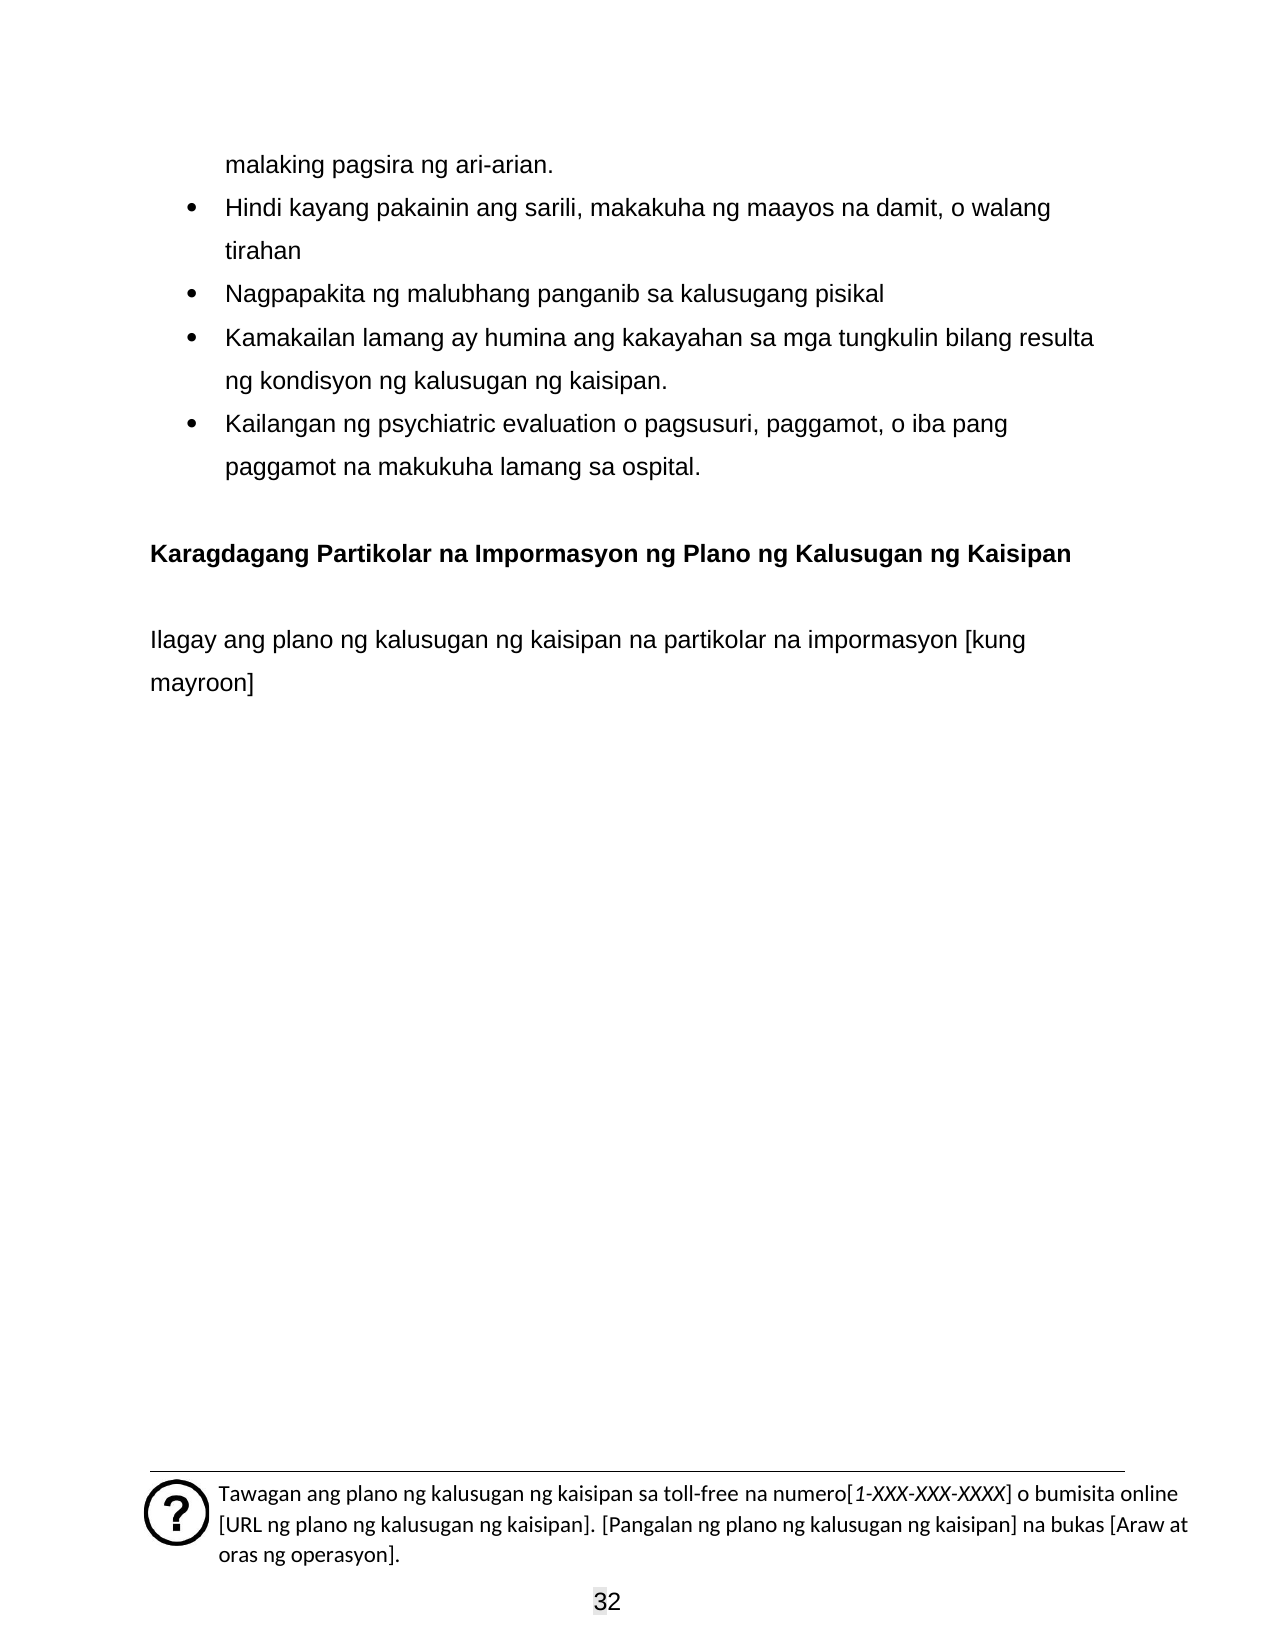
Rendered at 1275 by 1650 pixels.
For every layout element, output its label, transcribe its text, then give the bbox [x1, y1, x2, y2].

list Nagpapakita ng isang kasalukuang panganib sa sarili o sa iba, o malaking pagsira ng ari-arian. [187, 150, 997, 179]
list Kailangan ng psychiatric evaluation o pagsusuri, paggamot, o iba pang paggamot na makukuha lamang sa ospital. [187, 409, 1125, 481]
list Kamakailan lamang ay humina ang kakayahan sa mga tungkulin bilang resulta ng kondisyon ng kalusugan ng kaisipan. [187, 323, 1125, 395]
list Nagpapakita ng malubhang panganib sa kalusugang pisikal [187, 279, 1125, 308]
picture [143, 1479, 210, 1546]
list Hindi kayang pakainin ang sarili, makakuha ng maayos na damit, o walang tirahan [187, 193, 1125, 265]
text Karagdagang Partikolar na Impormasyon ng Plano ng Kalusugan ng Kaisipan [150, 538, 1125, 567]
text Ilagay ang plano ng kalusugan ng kaisipan na partikolar na impormasyon [kung mayroon] [150, 625, 1125, 697]
